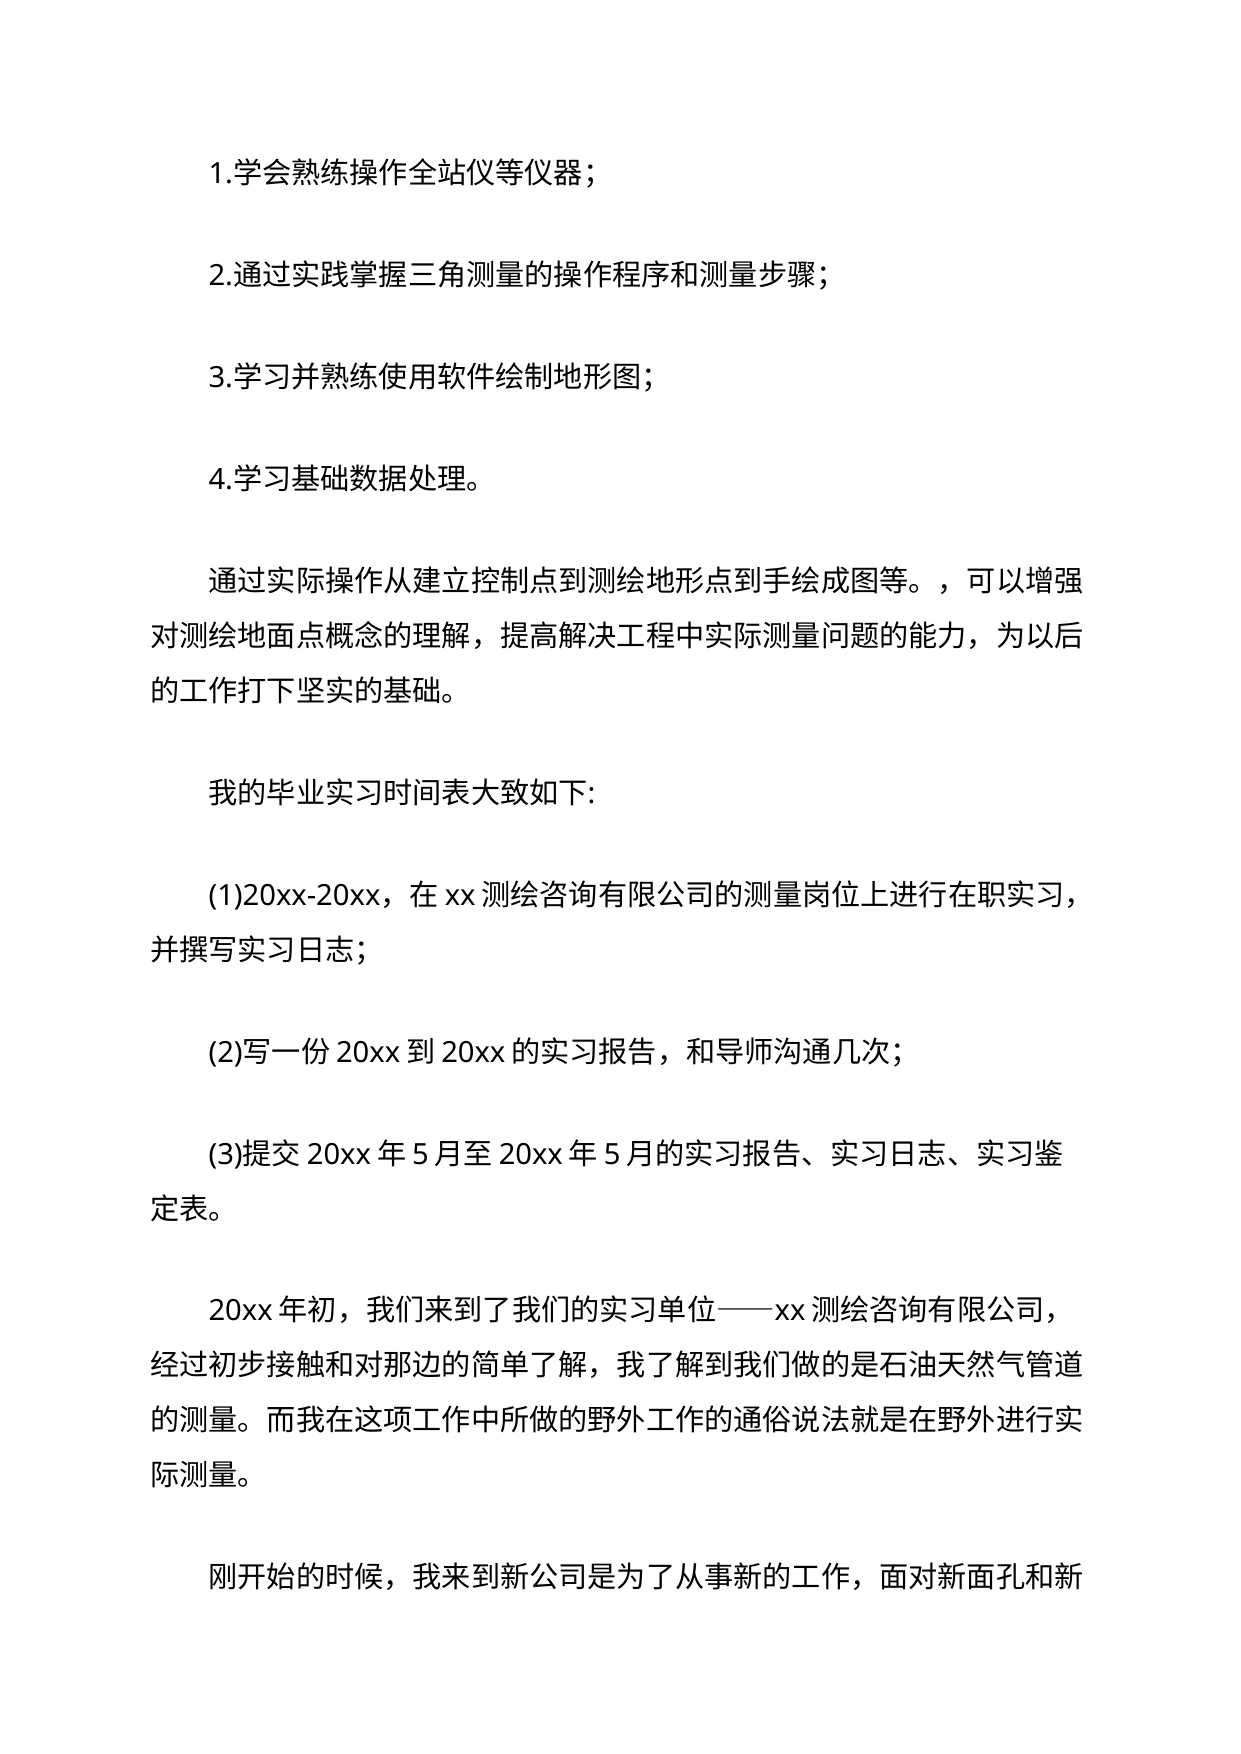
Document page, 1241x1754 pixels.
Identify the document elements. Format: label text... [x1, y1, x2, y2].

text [150, 1553, 1090, 1596]
text 2.通过实践掌握三角测量的操作程序和测量步骤； [150, 252, 1090, 294]
text 通过实际操作从建立控制点到测绘地形点到手绘成图等。，可以增强对测绘地面点概念的理解，提高解决工程中实际测量问题的能力，为以后的工作打下坚实的基础。 [150, 558, 1090, 710]
text (1)20xx-20xx，在xx测绘咨询有限公司的测量岗位上进行在职实习，并撰写实习日志； [150, 871, 1090, 969]
text 我的毕业实习时间表大致如下: [150, 769, 1090, 812]
text 4.学习基础数据处理。 [150, 456, 1090, 498]
text 3.学习并熟练使用软件绘制地形图； [150, 354, 1090, 396]
text 20xx年初，我们来到了我们的实习单位——xx测绘咨询有限公司，经过初步接触和对那边的简单了解，我了解到我们做的是石油天然气管道的测量。而我在这项工作中所做的野外工作的通俗说法就是在野外进行实际测量。 [150, 1287, 1090, 1494]
text (3)提交20xx年5月至20xx年5月的实习报告、实习日志、实习鉴定表。 [150, 1130, 1090, 1227]
text (2)写一份20xx到20xx的实习报告，和导师沟通几次； [150, 1028, 1090, 1071]
text 1.学会熟练操作全站仪等仪器； [150, 150, 1090, 192]
